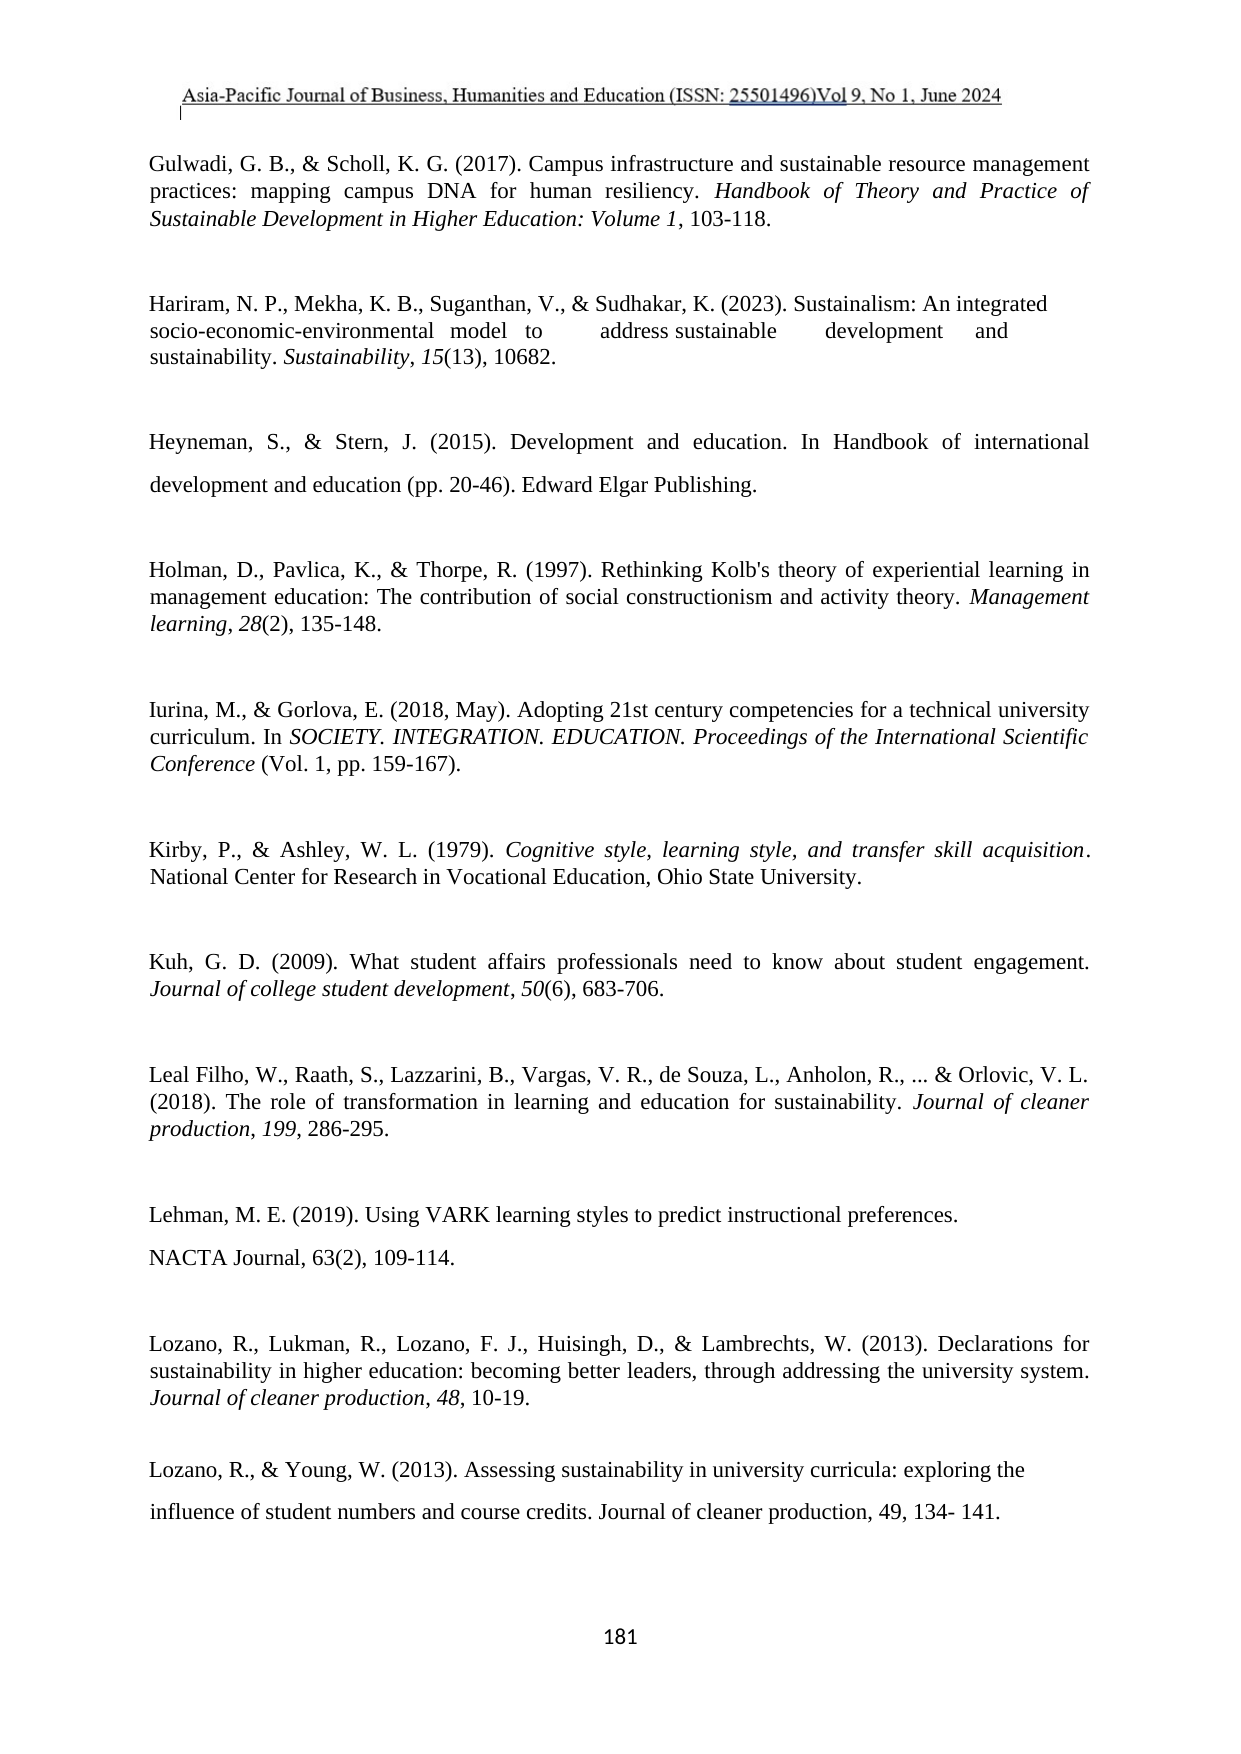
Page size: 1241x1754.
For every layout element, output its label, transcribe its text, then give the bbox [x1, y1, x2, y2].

text Leal Filho, W., Raath, S., Lazzarini, B., Vargas, V. R., de Souza, L., Anholon, R., ... & Orlovic, V. L. (2018). The role of transformation in learning and education for sustainability. Journal of cleaner production, 199, 286-295. [148, 1061, 1091, 1142]
text Kirby, P., & Ashley, W. L. (1979). Cognitive style, learning style, and transfer skill acquisition. National Center for Research in Vocational Education, Ohio State University. [148, 836, 1091, 889]
text Hariram, N. P., Mekha, K. B., Suganthan, V., & Sudhakar, K. (2023). Sustainalism: An integrated socio-economic-environmental model to address sustainable development and sustainability. Sustainability, 15(13), 10682. [148, 291, 1093, 369]
text Lozano, R., Lukman, R., Lozano, F. J., Huisingh, D., & Lambrechts, W. (2013). Declarations for sustainability in higher education: becoming better leaders, through addressing the university system. Journal of cleaner production, 48, 10-19. [148, 1330, 1091, 1411]
text NACTA Journal, 63(2), 109-114. [148, 1244, 1091, 1271]
text Lehman, M. E. (2019). Using VARK learning styles to predict instructional preferences. [148, 1201, 1091, 1228]
text Heyneman, S., & Stern, J. (2015). Development and education. In Handbook of international development and education (pp. 20-46). Edward Elgar Publishing. [148, 428, 1091, 497]
text Iurina, M., & Gorlova, E. (2018, May). Adopting 21st century competencies for a technical university curriculum. In SOCIETY. INTEGRATION. EDUCATION. Proceedings of the International Scientific Conference (Vol. 1, pp. 159-167). [148, 696, 1091, 777]
text Lozano, R., & Young, W. (2013). Assessing sustainability in university curricula: exploring the influence of student numbers and course credits. Journal of cleaner production, 49, 134- 141. [148, 1456, 1026, 1525]
picture [150, 73, 1016, 120]
text Kuh, G. D. (2009). What student affairs professionals need to know about student engagement. Journal of college student development, 50(6), 683-706. [148, 948, 1091, 1002]
text Holman, D., Pavlica, K., & Thorpe, R. (1997). Rethinking Kolb's theory of experiential learning in management education: The contribution of social constructionism and activity theory. Management learning, 28(2), 135-148. [148, 556, 1091, 637]
text Gulwadi, G. B., & Scholl, K. G. (2017). Campus infrastructure and sustainable resource management practices: mapping campus DNA for human resiliency. Handbook of Theory and Practice of Sustainable Development in Higher Education: Volume 1, 103-118. [148, 151, 1091, 231]
